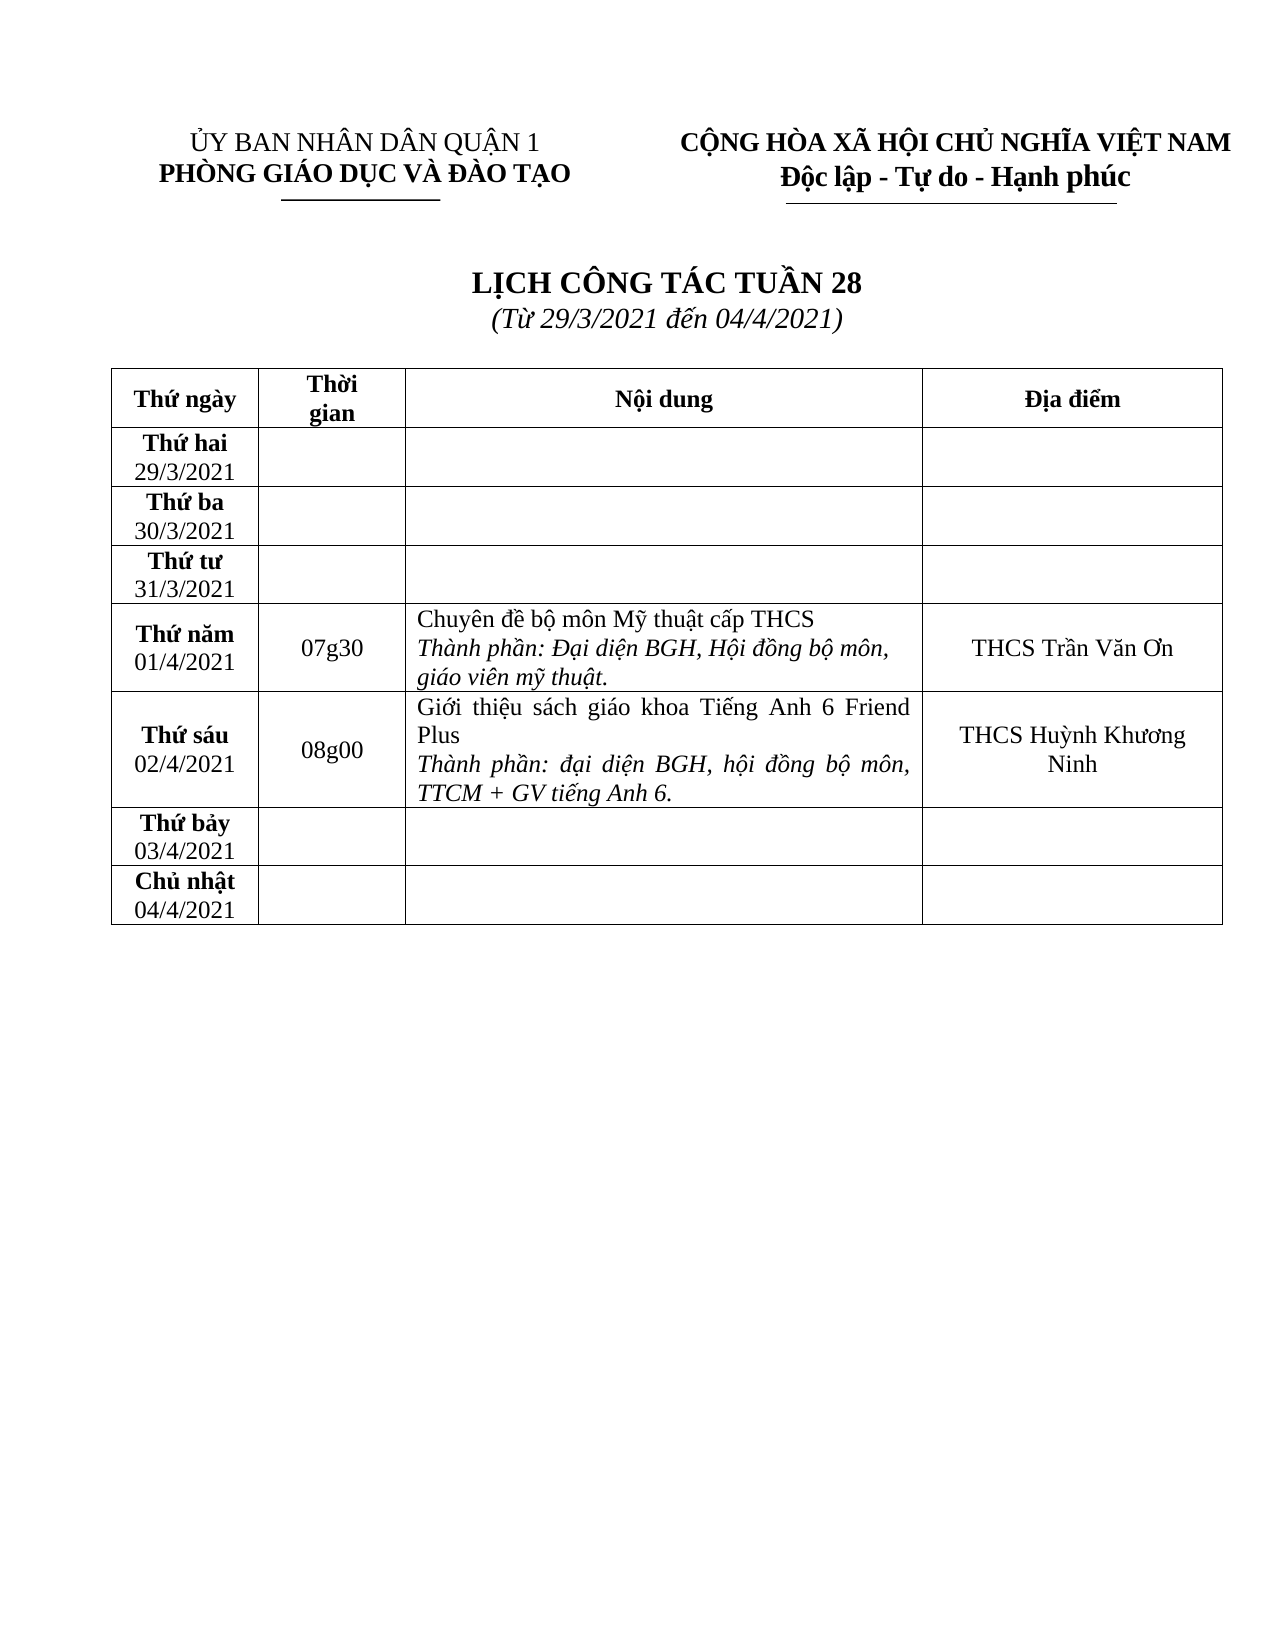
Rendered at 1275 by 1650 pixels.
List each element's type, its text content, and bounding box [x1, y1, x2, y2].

text LỊCH CÔNG TÁC TUẦN 28 [177, 265, 1157, 301]
table_cell Thứ tư 31/3/2021 [112, 546, 258, 603]
table_cell Chuyên đề bộ môn Mỹ thuật cấp THCS Thành phần: Đại diện BGH, Hội đồng bộ môn, giáo viên mỹ thuật. [406, 604, 922, 691]
table_cell [259, 866, 405, 924]
table_header Thời gian [259, 369, 405, 427]
table_cell [406, 866, 922, 924]
table_cell [923, 546, 1222, 603]
table_cell [406, 487, 922, 545]
table_cell [406, 546, 922, 603]
table_cell [406, 428, 922, 486]
table_header Nội dung [406, 369, 922, 427]
table_cell Thứ bảy 03/4/2021 [112, 808, 258, 865]
table_cell 08g00 [259, 692, 405, 807]
table_header Địa điểm [923, 369, 1222, 427]
table_header Thứ ngày [112, 369, 258, 427]
table_cell Thứ hai 29/3/2021 [112, 428, 258, 486]
table_cell THCS Trần Văn Ơn [923, 604, 1222, 691]
table_cell [923, 866, 1222, 924]
table_cell [259, 808, 405, 865]
table_cell [259, 487, 405, 545]
table_cell [259, 546, 405, 603]
table_cell Thứ ba 30/3/2021 [112, 487, 258, 545]
table_cell [923, 808, 1222, 865]
table_cell [406, 808, 922, 865]
table_cell Giới thiệu sách giáo khoa Tiếng Anh 6 Friend Plus Thành phần: đại diện BGH, hội đồng bộ môn, TTCM + GV tiếng Anh 6. [406, 692, 922, 807]
table_cell [923, 428, 1222, 486]
text (Từ 29/3/2021 đến 04/4/2021) [177, 301, 1157, 334]
table_cell THCS Huỳnh Khương Ninh [923, 692, 1222, 807]
table_cell Thứ năm 01/4/2021 [112, 604, 258, 691]
table_cell Thứ sáu 02/4/2021 [112, 692, 258, 807]
table_header ỦY BAN NHÂN DÂN QUẬN 1 PHÒNG GIÁO DỤC VÀ ĐÀO TẠO [77, 126, 653, 229]
table_header CỘNG HÒA XÃ HỘI CHỦ NGHĨA VIỆT NAM Độc lập - Tự do - Hạnh phúc [653, 126, 1258, 229]
table_cell 07g30 [259, 604, 405, 691]
table_cell Chủ nhật 04/4/2021 [112, 866, 258, 924]
table_cell [259, 428, 405, 486]
table_cell [923, 487, 1222, 545]
